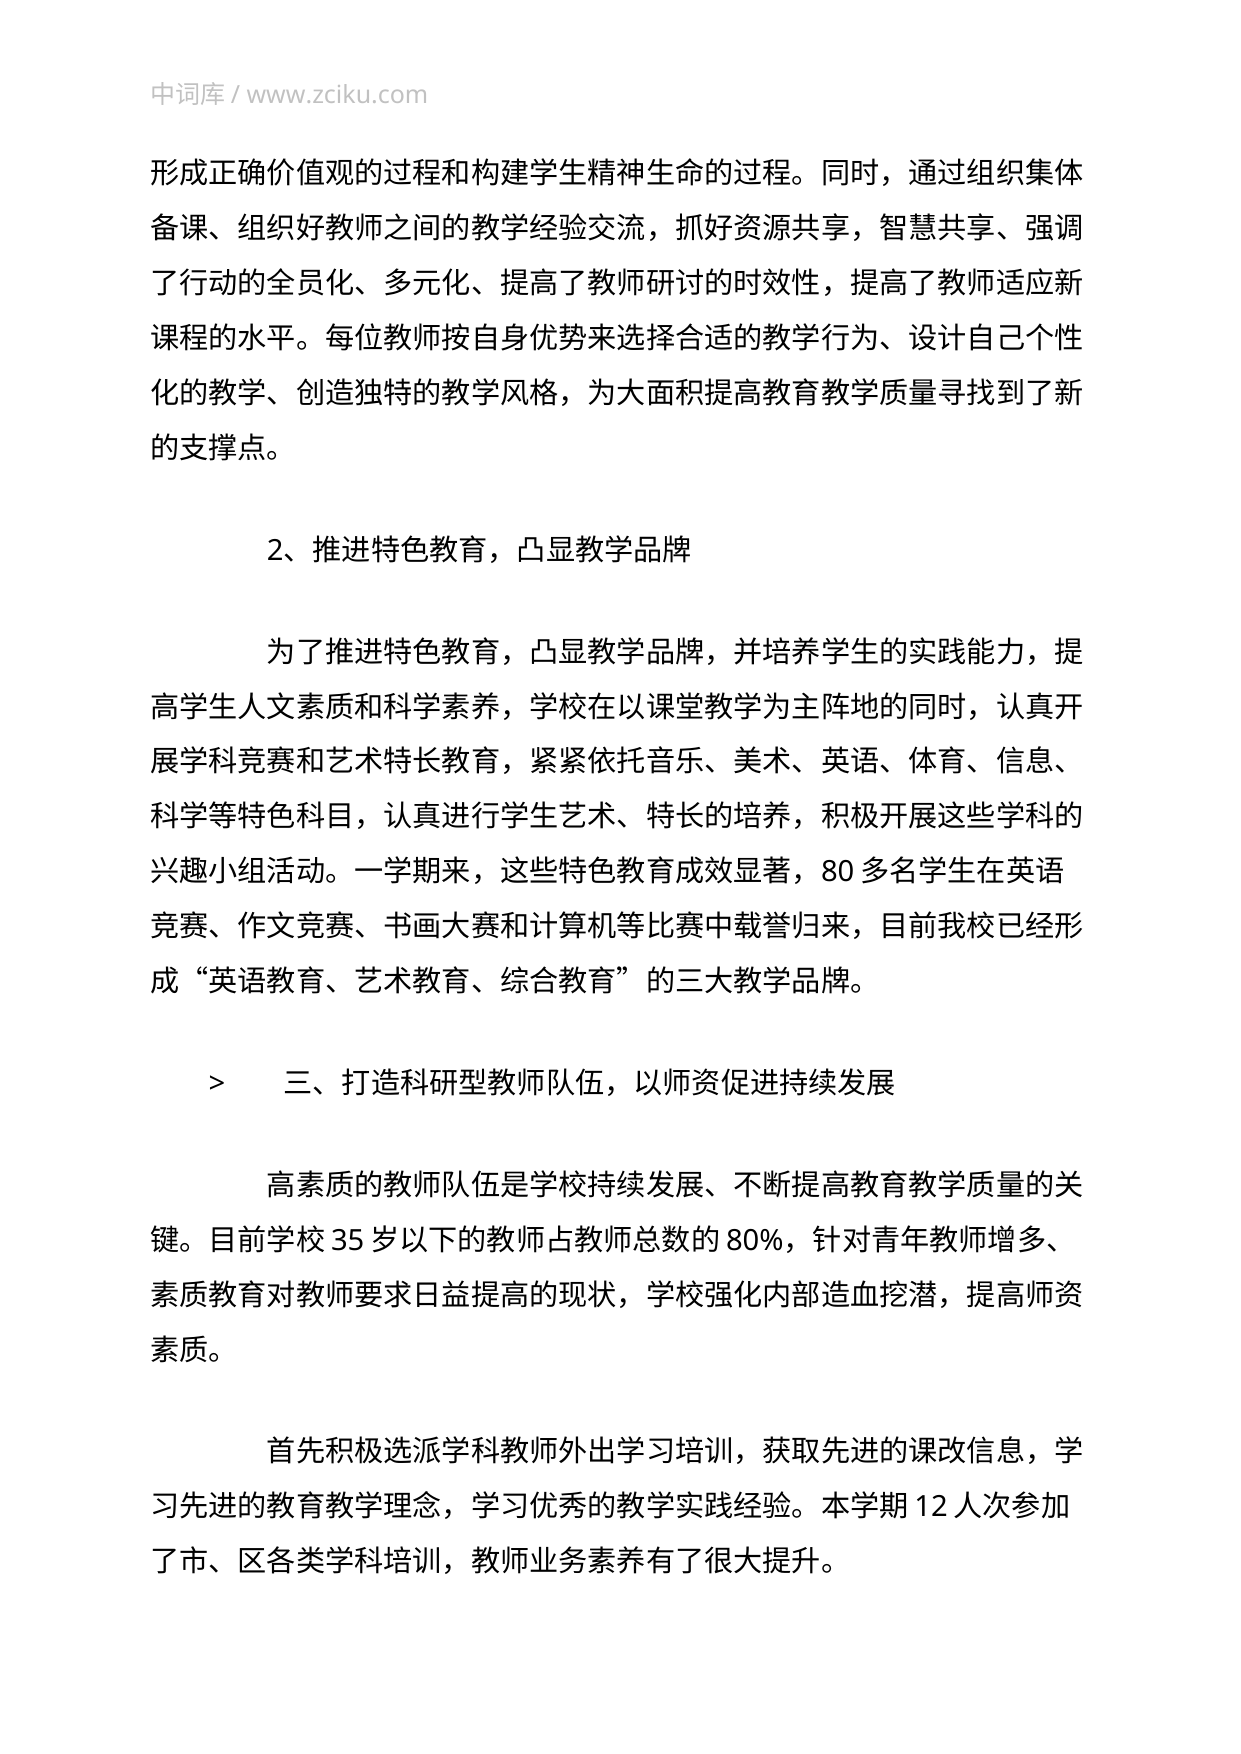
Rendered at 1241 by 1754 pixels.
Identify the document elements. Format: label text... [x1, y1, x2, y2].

text 为了推进特色教育，凸显教学品牌，并培养学生的实践能力，提高学生人文素质和科学素养，学校在以课堂教学为主阵地的同时，认真开展学科竞赛和艺术特长教育，紧紧依托音乐、美术、英语、体育、信息、科学等特色科目，认真进行学生艺术、特长的培养，积极开展这些学科的兴趣小组活动。一学期来，这些特色教育成效显著，80多名学生在英语竞赛、作文竞赛、书画大赛和计算机等比赛中载誉归来，目前我校已经形成“英语教育、艺术教育、综合教育”的三大教学品牌。 [150, 628, 1090, 1000]
text 高素质的教师队伍是学校持续发展、不断提高教育教学质量的关键。目前学校35岁以下的教师占教师总数的80%，针对青年教师增多、素质教育对教师要求日益提高的现状，学校强化内部造血挖潜，提高师资素质。 [150, 1161, 1090, 1368]
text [150, 150, 1090, 467]
text 首先积极选派学科教师外出学习培训，获取先进的课改信息，学习先进的教育教学理念，学习优秀的教学实践经验。本学期12人次参加了市、区各类学科培训，教师业务素养有了很大提升。 [150, 1428, 1090, 1580]
text 2、推进特色教育，凸显教学品牌 [150, 526, 1090, 569]
text > 三、打造科研型教师队伍，以师资促进持续发展 [150, 1059, 1090, 1102]
